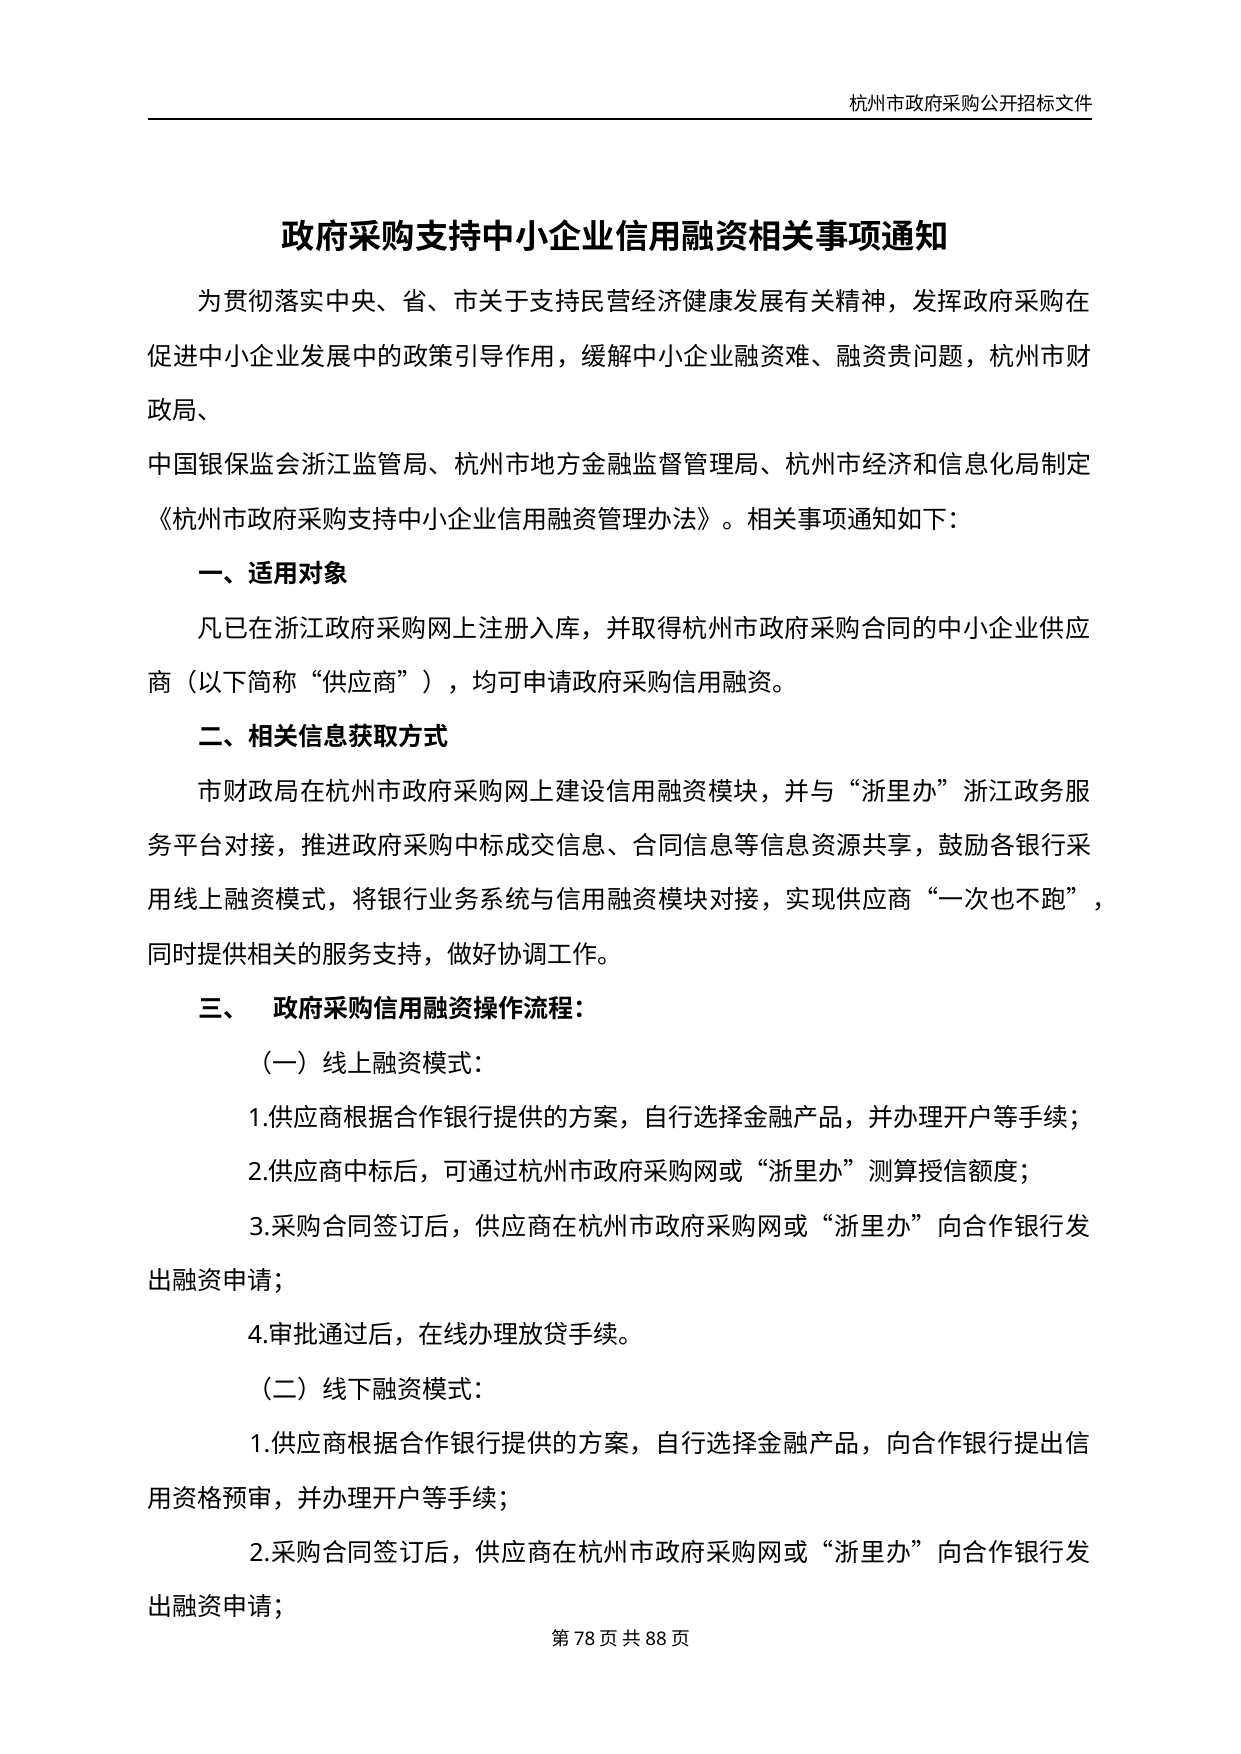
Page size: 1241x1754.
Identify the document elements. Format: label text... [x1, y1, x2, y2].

text 2.供应商中标后，可通过杭州市政府采购网或“浙里办”测算授信额度； [148, 1152, 1092, 1188]
text 1.供应商根据合作银行提供的方案，自行选择金融产品，向合作银行提出信用资格预审，并办理开户等手续； [148, 1424, 1092, 1514]
text （一）线上融资模式： [148, 1043, 1092, 1079]
text 1.供应商根据合作银行提供的方案，自行选择金融产品，并办理开户等手续； [148, 1097, 1092, 1134]
text 凡已在浙江政府采购网上注册入库，并取得杭州市政府采购合同的中小企业供应商（以下简称“供应商”），均可申请政府采购信用融资。 [148, 608, 1092, 699]
text 政府采购支持中小企业信用融资相关事项通知 [148, 209, 1092, 258]
text 为贯彻落实中央、省、市关于支持民营经济健康发展有关精神，发挥政府采购在促进中小企业发展中的政策引导作用，缓解中小企业融资难、融资贵问题，杭州市财政局、 [148, 282, 1092, 427]
text 4.审批通过后，在线办理放贷手续。 [148, 1315, 1092, 1351]
text （二）线下融资模式： [148, 1369, 1092, 1406]
text 二、相关信息获取方式 [148, 717, 1092, 753]
text 中国银保监会浙江监管局、杭州市地方金融监督管理局、杭州市经济和信息化局制定《杭州市政府采购支持中小企业信用融资管理办法》。相关事项通知如下： [148, 445, 1092, 536]
text 三、 政府采购信用融资操作流程： [148, 989, 1092, 1025]
text 3.采购合同签订后，供应商在杭州市政府采购网或“浙里办”向合作银行发出融资申请； [148, 1206, 1092, 1297]
text 2.采购合同签订后，供应商在杭州市政府采购网或“浙里办”向合作银行发出融资申请； [148, 1532, 1092, 1623]
text 一、适用对象 [148, 554, 1092, 590]
text 市财政局在杭州市政府采购网上建设信用融资模块，并与“浙里办”浙江政务服务平台对接，推进政府采购中标成交信息、合同信息等信息资源共享，鼓励各银行采用线上融资模式，将银行业务系统与信用融资模块对接，实现供应商“一次也不跑”，同时提供相关的服务支持，做好协调工作。 [148, 771, 1092, 971]
